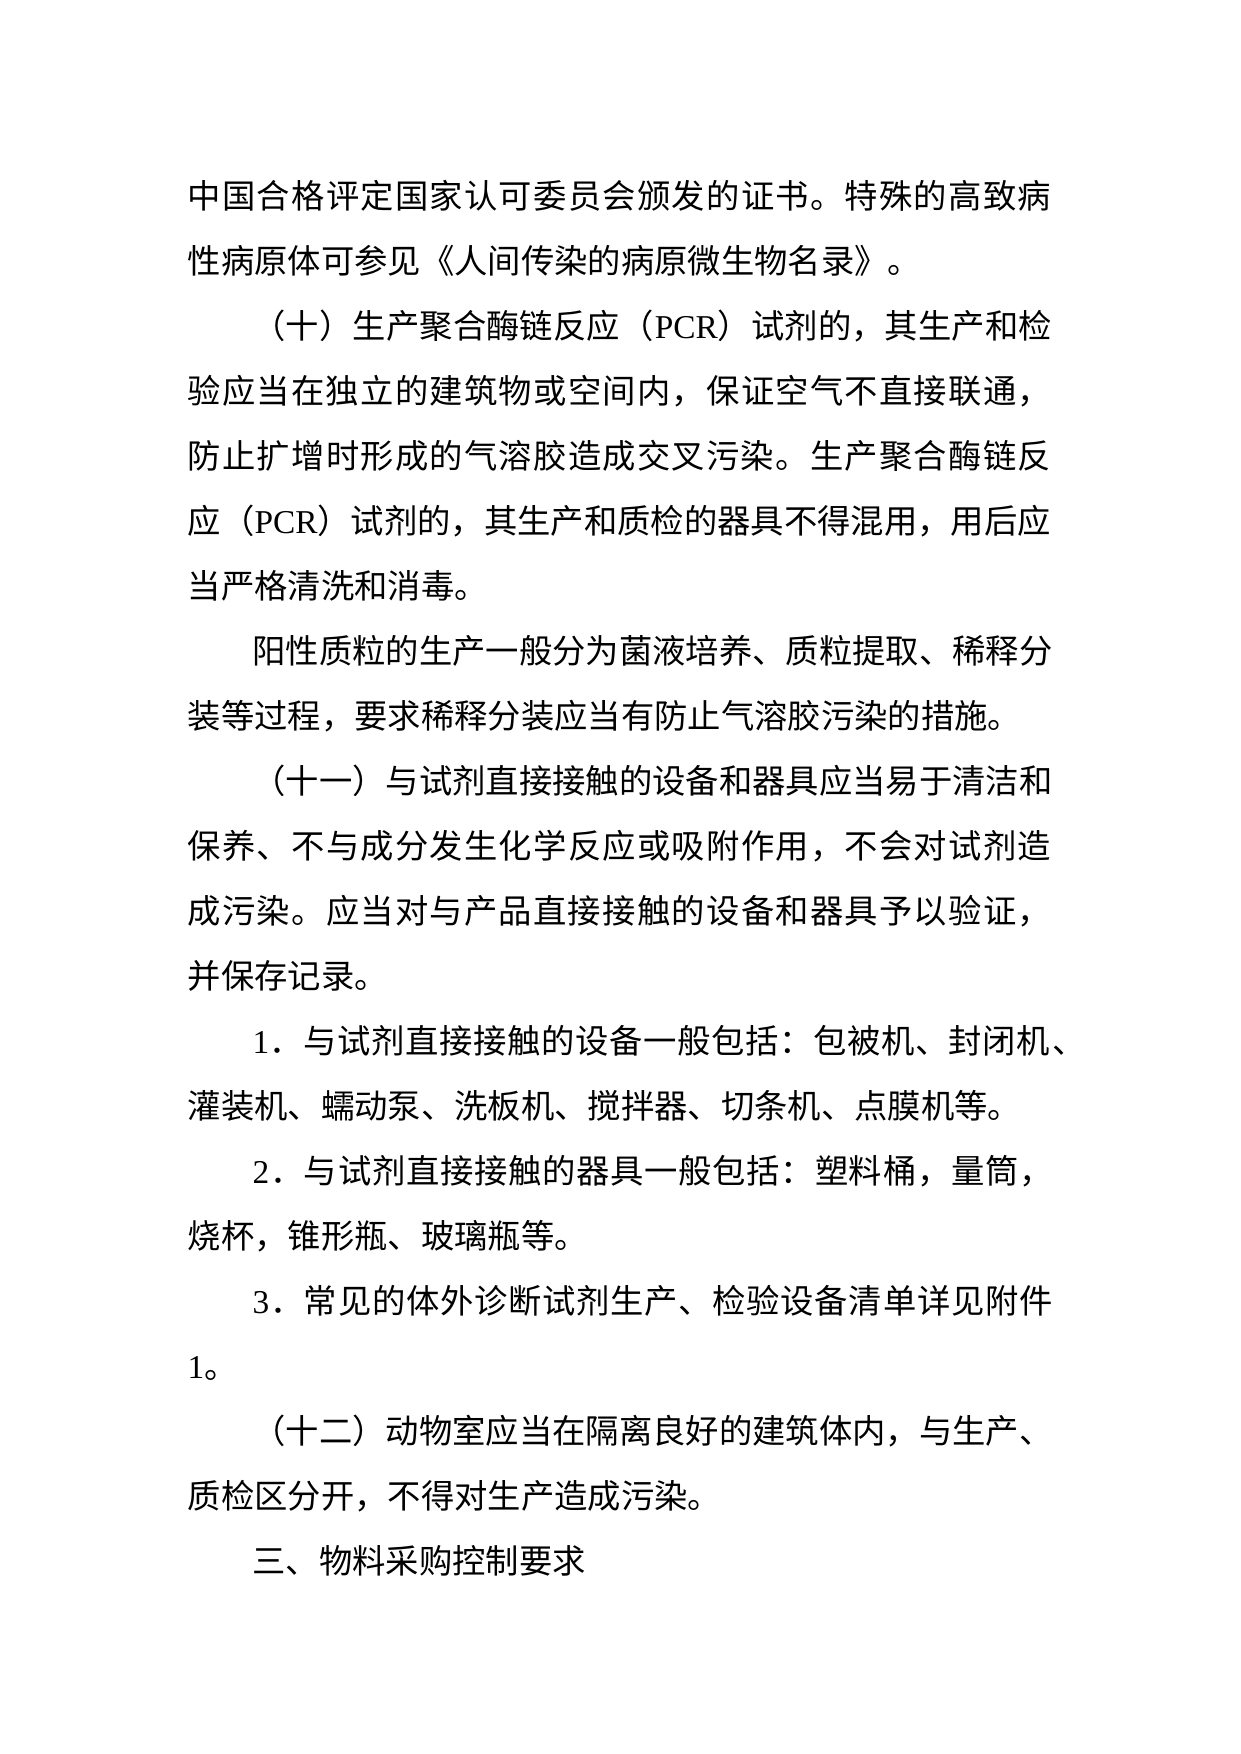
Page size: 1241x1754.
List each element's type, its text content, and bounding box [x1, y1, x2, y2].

text 3．常见的体外诊断试剂生产、检验设备清单详见附件1。 [187, 1267, 1053, 1397]
text （十）生产聚合酶链反应（PCR）试剂的，其生产和检验应当在独立的建筑物或空间内，保证空气不直接联通，防止扩增时形成的气溶胶造成交叉污染。生产聚合酶链反应（PCR）试剂的，其生产和质检的器具不得混用，用后应当严格清洗和消毒。 [187, 292, 1053, 617]
text 2．与试剂直接接触的器具一般包括：塑料桶，量筒，烧杯，锥形瓶、玻璃瓶等。 [187, 1137, 1053, 1267]
text （十二）动物室应当在隔离良好的建筑体内，与生产、质检区分开，不得对生产造成污染。 [187, 1397, 1053, 1527]
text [187, 162, 1053, 292]
text 阳性质粒的生产一般分为菌液培养、质粒提取、稀释分装等过程，要求稀释分装应当有防止气溶胶污染的措施。 [187, 617, 1053, 747]
text （十一）与试剂直接接触的设备和器具应当易于清洁和保养、不与成分发生化学反应或吸附作用，不会对试剂造成污染。应当对与产品直接接触的设备和器具予以验证，并保存记录。 [187, 747, 1053, 1007]
text 1．与试剂直接接触的设备一般包括：包被机、封闭机、灌装机、蠕动泵、洗板机、搅拌器、切条机、点膜机等。 [187, 1007, 1053, 1137]
text 三、物料采购控制要求 [187, 1527, 1053, 1592]
